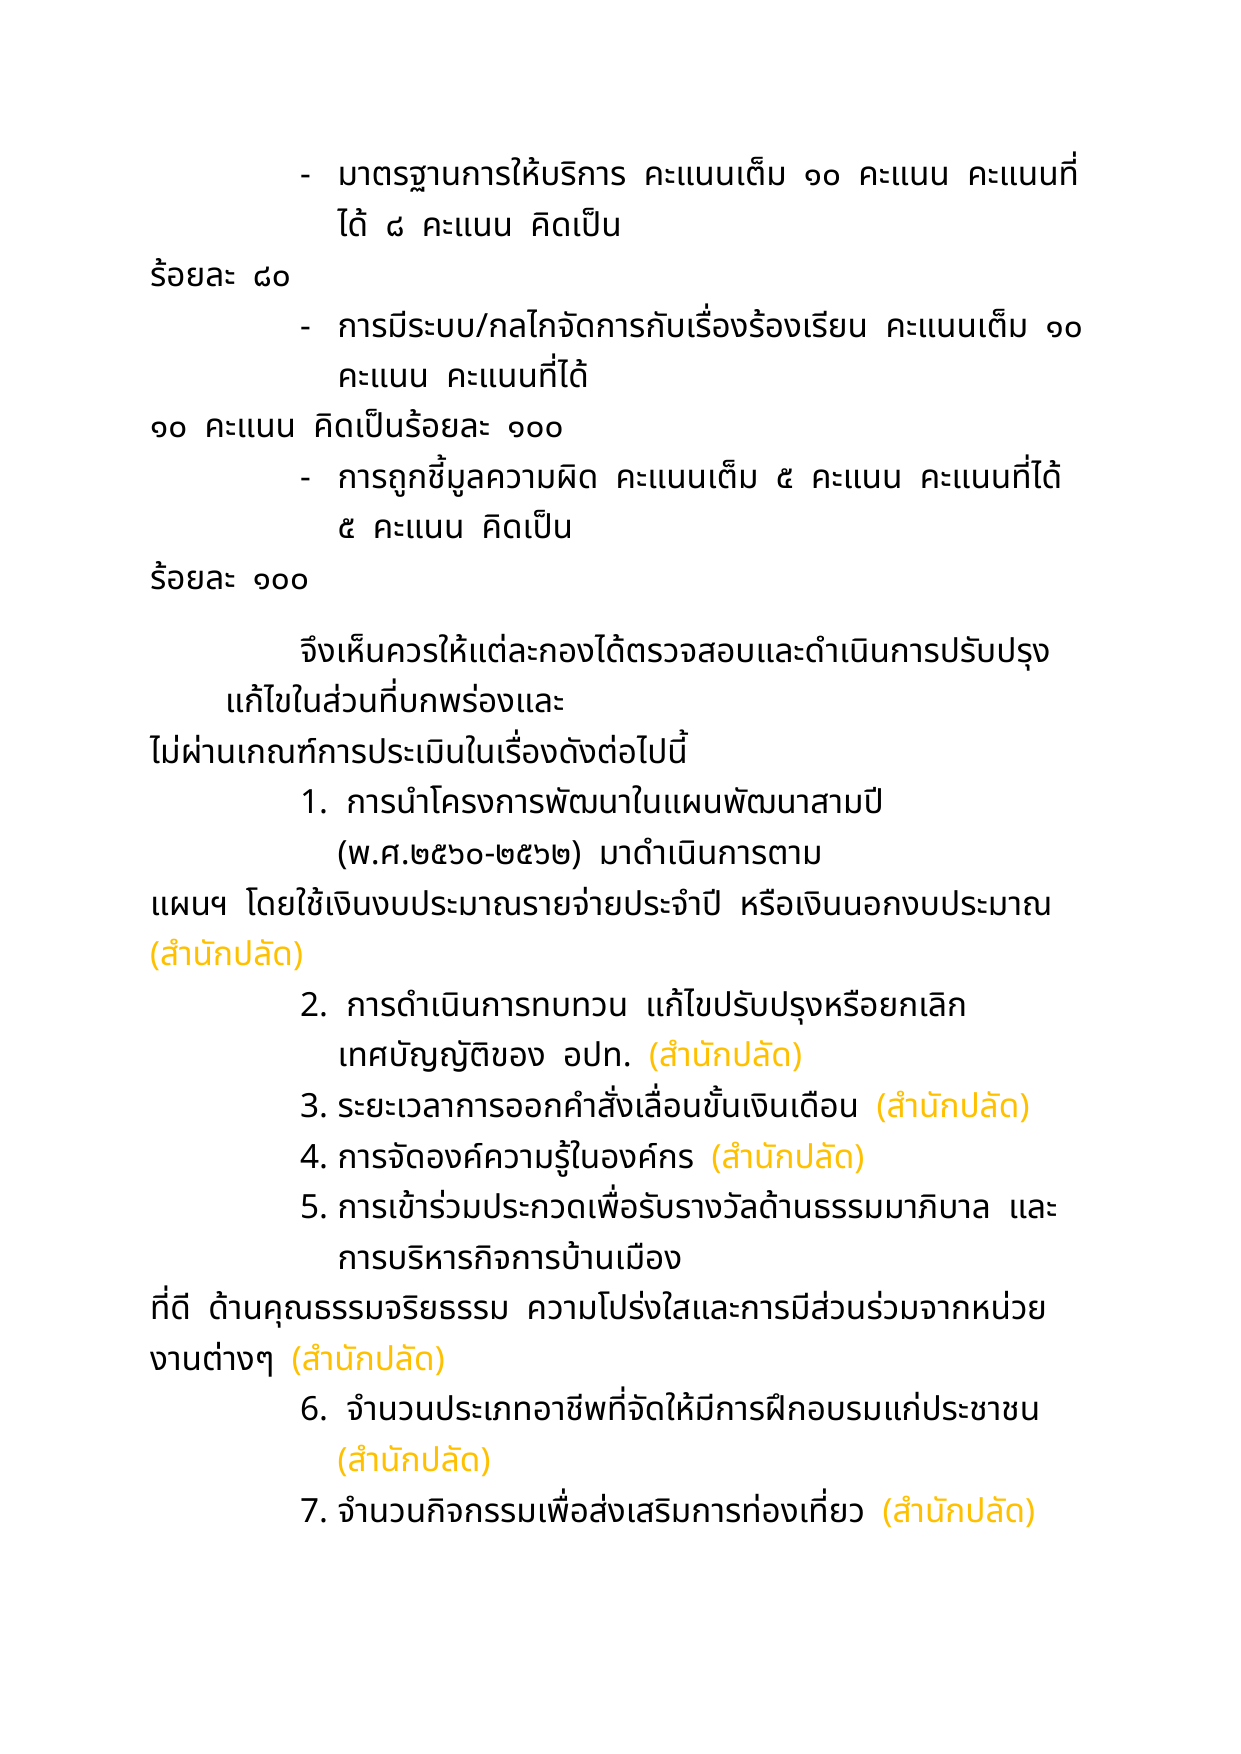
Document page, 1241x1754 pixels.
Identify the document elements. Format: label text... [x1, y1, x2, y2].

list การถูกชี้มูลความผิด คะแนนเต็ม ๕ คะแนน คะแนนที่ได้ ๕ คะแนน คิดเป็น [300, 453, 1090, 554]
list การมีระบบ/กลไกจัดการกับเรื่องร้องเรียน คะแนนเต็ม ๑๐ คะแนน คะแนนที่ได้ [300, 301, 1090, 402]
text ร้อยละ ๑๐๐ [150, 554, 1090, 604]
text ไม่ผ่านเกณฑ์การประเมินในเรื่องดังต่อไปนี้ [150, 728, 1090, 778]
list ระยะเวลาการออกคำสั่งเลื่อนขั้นเงินเดือน (สำนักปลัด) [300, 1082, 1090, 1132]
list การจัดองค์ความรู้ในองค์กร (สำนักปลัด) [300, 1132, 1090, 1183]
text ร้อยละ ๘๐ [150, 251, 1090, 301]
text ที่ดี ด้านคุณธรรมจริยธรรม ความโปร่งใสและการมีส่วนร่วมจากหน่วยงานต่างๆ (สำนักปลัด) [150, 1284, 1090, 1385]
text จึงเห็นควรให้แต่ละกองได้ตรวจสอบและดำเนินการปรับปรุงแก้ไขในส่วนที่บกพร่องและ [225, 627, 1090, 728]
list จำนวนประเภทอาชีพที่จัดให้มีการฝึกอบรมแก่ประชาชน (สำนักปลัด) [300, 1385, 1090, 1486]
text ๑๐ คะแนน คิดเป็นร้อยละ ๑๐๐ [150, 402, 1090, 453]
list มาตรฐานการให้บริการ คะแนนเต็ม ๑๐ คะแนน คะแนนที่ได้ ๘ คะแนน คิดเป็น [300, 150, 1090, 251]
list การดำเนินการทบทวน แก้ไขปรับปรุงหรือยกเลิกเทศบัญญัติของ อปท. (สำนักปลัด) [300, 981, 1090, 1082]
list การเข้าร่วมประกวดเพื่อรับรางวัลด้านธรรมมาภิบาล และการบริหารกิจการบ้านเมือง [300, 1183, 1090, 1284]
text แผนฯ โดยใช้เงินงบประมาณรายจ่ายประจำปี หรือเงินนอกงบประมาณ (สำนักปลัด) [150, 879, 1090, 981]
list จำนวนกิจกรรมเพื่อส่งเสริมการท่องเที่ยว (สำนักปลัด) [300, 1486, 1090, 1537]
list การนำโครงการพัฒนาในแผนพัฒนาสามปี (พ.ศ.๒๕๖๐-๒๕๖๒) มาดำเนินการตาม [300, 778, 1090, 879]
